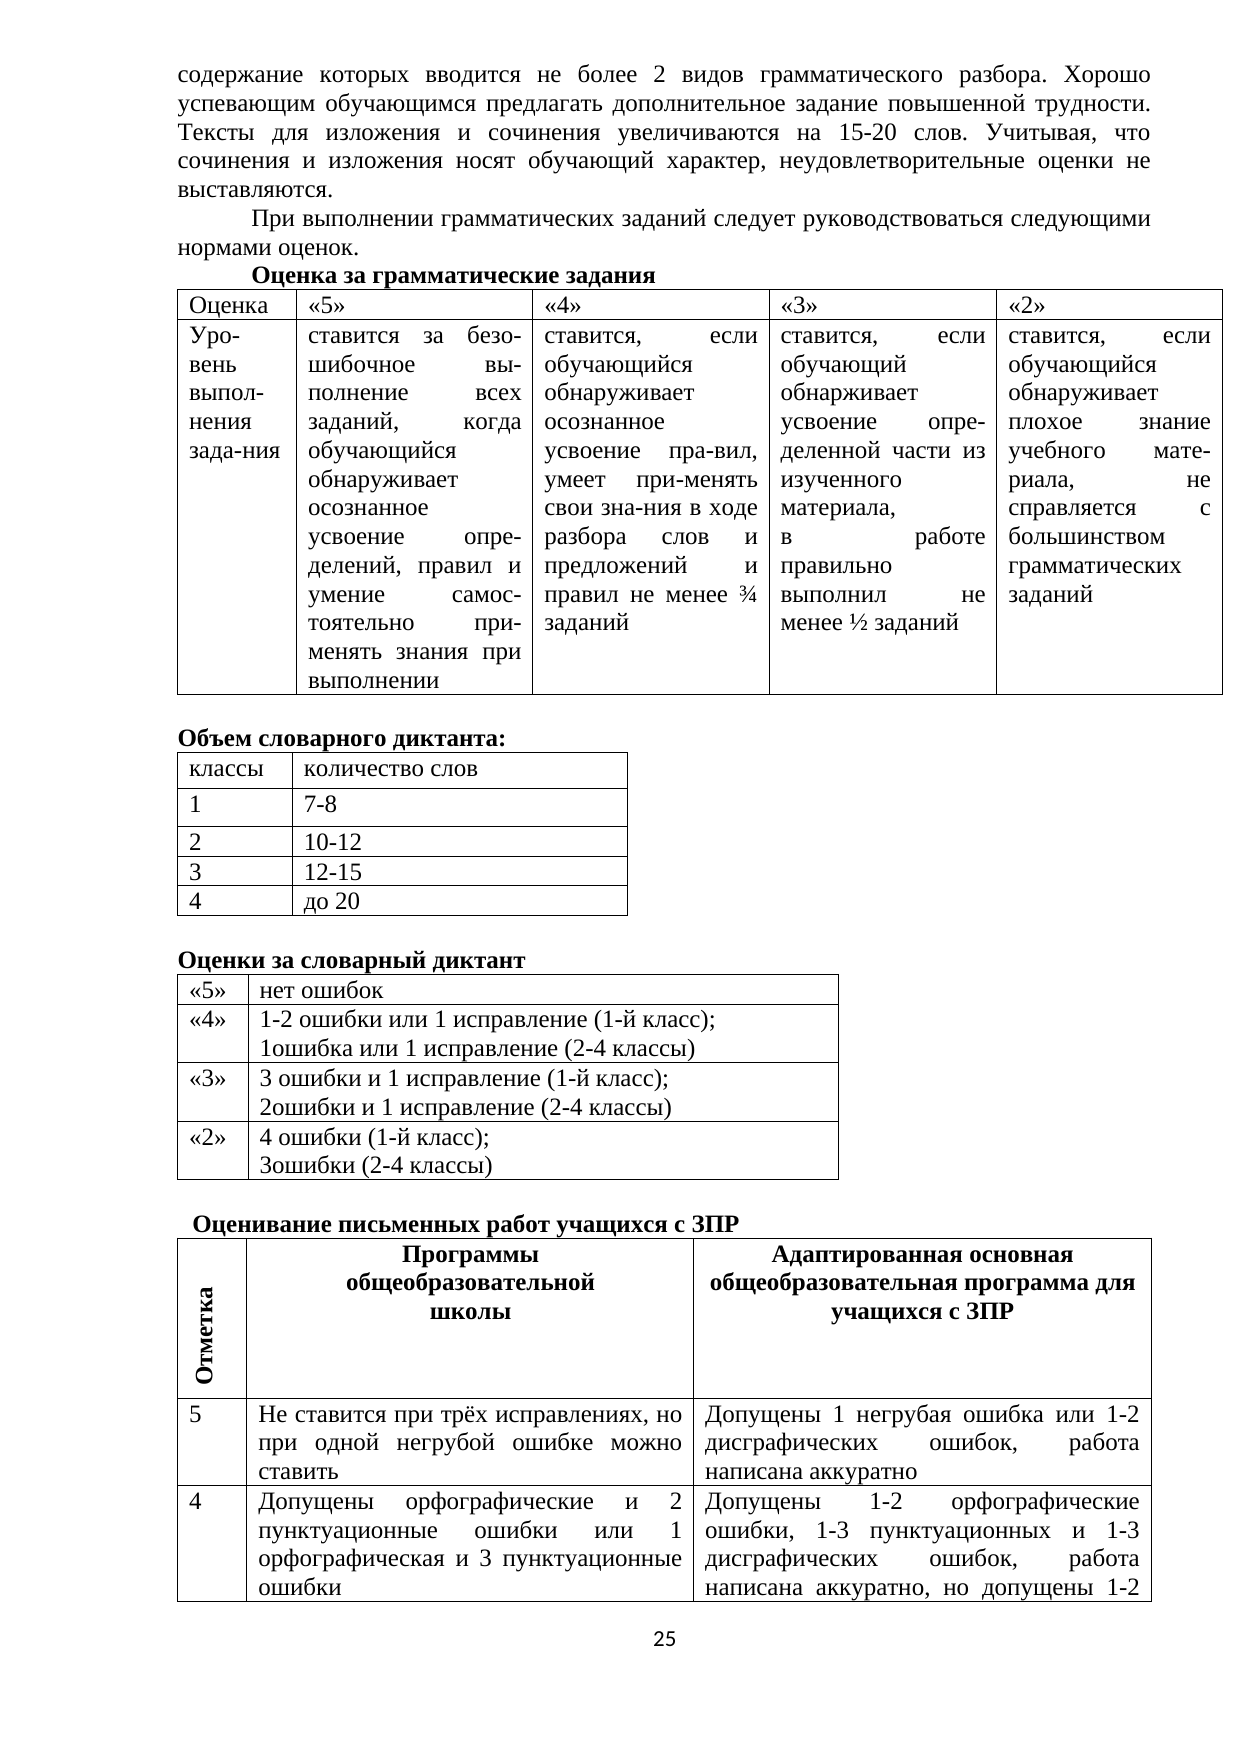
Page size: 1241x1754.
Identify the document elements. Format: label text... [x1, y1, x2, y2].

table_cell Не ставится при трёх исправлениях, но при одной негрубой ошибке можно ставить [247, 1399, 693, 1485]
table_header «3» [770, 290, 996, 319]
table_cell 3 ошибки и 1 исправление (1-й класс); 2ошибки и 1 исправление (2-4 классы) [249, 1063, 838, 1121]
table_cell ставится, если обучающий обнарживает усвоение опре-деленной части из изученного материала, в работе правильно выполнил не менее ½ заданий [770, 320, 996, 694]
text Оценка за грамматические задания [177, 260, 1152, 289]
table_cell 1-2 ошибки или 1 исправление (1-й класс); 1ошибка или 1 исправление (2-4 классы) [249, 1005, 838, 1062]
table_cell «3» [178, 1063, 248, 1121]
table_cell 4 [178, 886, 292, 915]
table_cell 7-8 [293, 789, 627, 826]
table_header Оценка [178, 290, 296, 319]
table_header «4» [533, 290, 769, 319]
table_cell 10-12 [293, 827, 627, 856]
table_cell ставится, если обучающийся обнаруживает плохое знание учебного мате-риала, не справляется с большинством грамматических заданий [997, 320, 1222, 694]
text Оценивание письменных работ учащихся с ЗПР [177, 1209, 1152, 1238]
table_cell 5 [178, 1399, 246, 1485]
text Оценки за словарный диктант [177, 945, 1152, 974]
table_cell «4» [178, 1005, 248, 1062]
table_header нет ошибок [249, 975, 838, 1003]
table_cell ставится, если обучающийся обнаруживает осознанное усвоение пра-вил, умеет при-менять свои зна-ния в ходе разбора слов и предложений и правил не менее ¾ заданий [533, 320, 769, 694]
table_header «2» [997, 290, 1222, 319]
table_cell 1 [178, 789, 292, 826]
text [177, 59, 1152, 203]
table_header «5» [297, 290, 532, 319]
table_header Программы общеобразовательной школы [247, 1239, 693, 1398]
table_cell до 20 [293, 886, 627, 915]
table_cell 4 ошибки (1-й класс); 3ошибки (2-4 классы) [249, 1122, 838, 1179]
table_cell 2 [178, 827, 292, 856]
table_header «5» [178, 975, 248, 1003]
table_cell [247, 1486, 693, 1601]
table_cell ставится за безо-шибочное вы-полнение всех заданий, когда обучающийся обнаруживает осознанное усвоение опре-делений, правил и умение самос-тоятельно при-менять знания при выполнении [297, 320, 532, 694]
table_header Адаптированная основная общеобразовательная программа для учащихся с ЗПР [694, 1239, 1151, 1398]
table_header Отметка [178, 1239, 246, 1398]
table_cell Допущены 1 негрубая ошибка или 1-2 дисграфических ошибок, работа написана аккуратно [694, 1399, 1151, 1485]
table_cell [694, 1486, 1151, 1601]
table_cell Уро-вень выпол-нения зада-ния [178, 320, 296, 694]
table_cell 3 [178, 857, 292, 885]
table_header количество слов [293, 753, 627, 788]
table_cell 12-15 [293, 857, 627, 885]
table_cell 4 [178, 1486, 246, 1601]
table_header классы [178, 753, 292, 788]
text Объем словарного диктанта: [177, 723, 1152, 752]
text При выполнении грамматических заданий следует руководствоваться следующими нормами оценок. [177, 203, 1152, 260]
table_cell «2» [178, 1122, 248, 1179]
